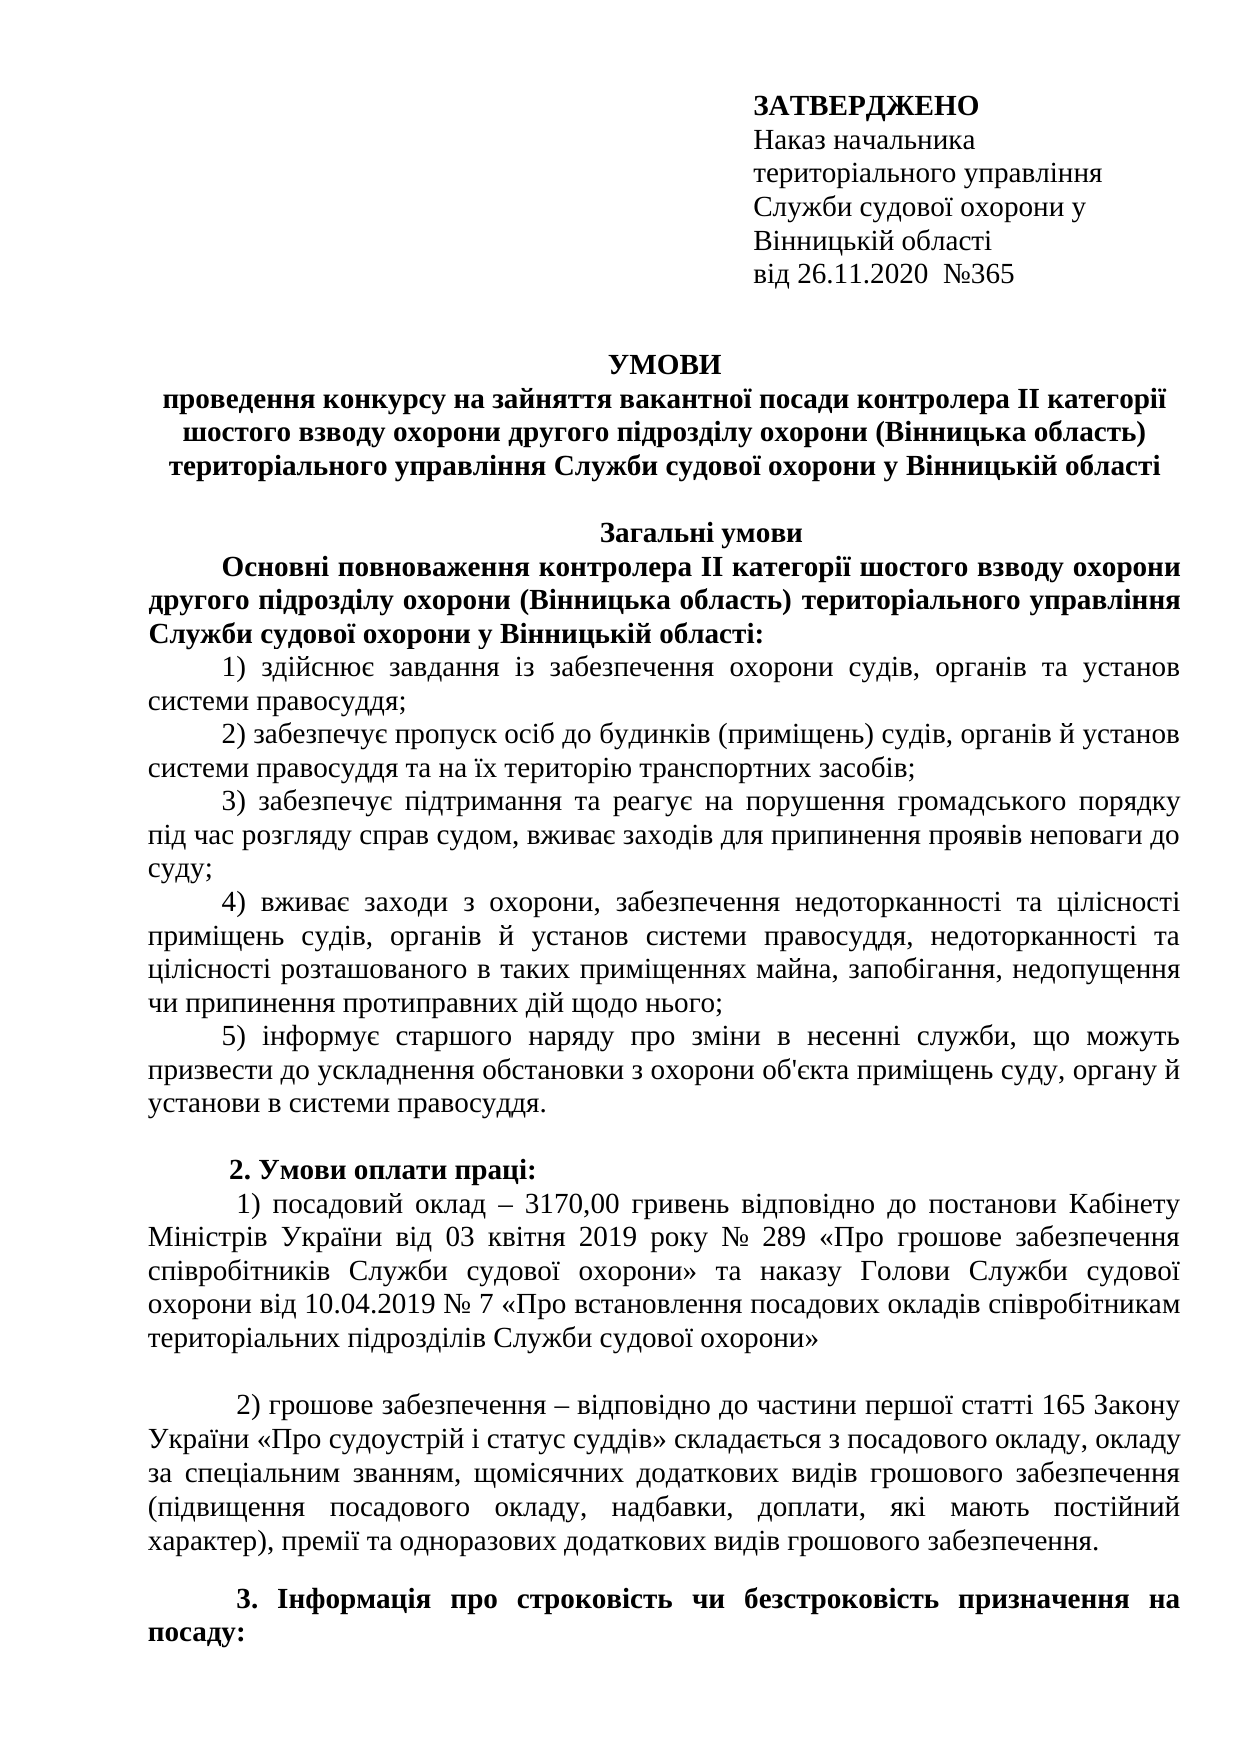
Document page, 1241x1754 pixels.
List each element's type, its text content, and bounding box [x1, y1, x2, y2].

text УМОВИ [148, 347, 1181, 381]
text 1) посадовий оклад – 3170,00 гривень відповідно до постанови Кабінету Міністрів України від 03 квітня 2019 року № 289 «Про грошове забезпечення співробітників Служби судової охорони» та наказу Голови Служби судової охорони від 10.04.2019 № 7 «Про встановлення посадових окладів співробітникам територіальних підрозділів Служби судової охорони» [148, 1186, 1181, 1354]
text 3) забезпечує підтримання та реагує на порушення громадського порядку під час розгляду справ судом, вживає заходів для припинення проявів неповаги до суду; [148, 783, 1181, 884]
text Наказ начальника територіального управління Служби судової охорони у Вінницькій області [753, 122, 1181, 256]
text 4) вживає заходи з охорони, забезпечення недоторканності та цілісності приміщень судів, органів й установ системи правосуддя, недоторканності та цілісності розташованого в таких приміщеннях майна, запобігання, недопущення чи припинення протиправних дій щодо нього; [148, 884, 1181, 1018]
text 3. Інформація про строковість чи безстроковість призначення на посаду: [148, 1581, 1181, 1648]
text 2. Умови оплати праці: [185, 1152, 1181, 1186]
text 5) інформує старшого наряду про зміни в несенні служби, що можуть призвести до ускладнення обстановки з охорони об'єкта приміщень суду, органу й установи в системи правосуддя. [148, 1018, 1181, 1119]
text 1) здійснює завдання із забезпечення охорони судів, органів та установ системи правосуддя; [398, 683, 1181, 716]
text 2) грошове забезпечення – відповідно до частини першої статті 165 Закону України «Про судоустрій і статус суддів» складається з посадового окладу, окладу за спеціальним званням, щомісячних додаткових видів грошового забезпечення (підвищення посадового окладу, надбавки, доплати, які мають постійний характер), премії та одноразових додаткових видів грошового забезпечення. [148, 1387, 1181, 1556]
text проведення конкурсу на зайняття вакантної посади контролера ІІ категорії шостого взводу охорони другого підрозділу охорони (Вінницька область) територіального управління Служби судової охорони у Вінницькій області [148, 381, 1181, 482]
text Загальні умови [148, 515, 1181, 549]
text від 26.11.2020 №365 [753, 256, 1181, 290]
text 2) забезпечує пропуск осіб до будинків (приміщень) судів, органів й установ системи правосуддя та на їх територію транспортних засобів; [148, 716, 1181, 783]
text Основні повноваження контролера ІІ категорії шостого взводу охорони другого підрозділу охорони (Вінницька область) територіального управління Служби судової охорони у Вінницькій області: [148, 549, 1181, 649]
text ЗАТВЕРДЖЕНО [753, 88, 1181, 122]
